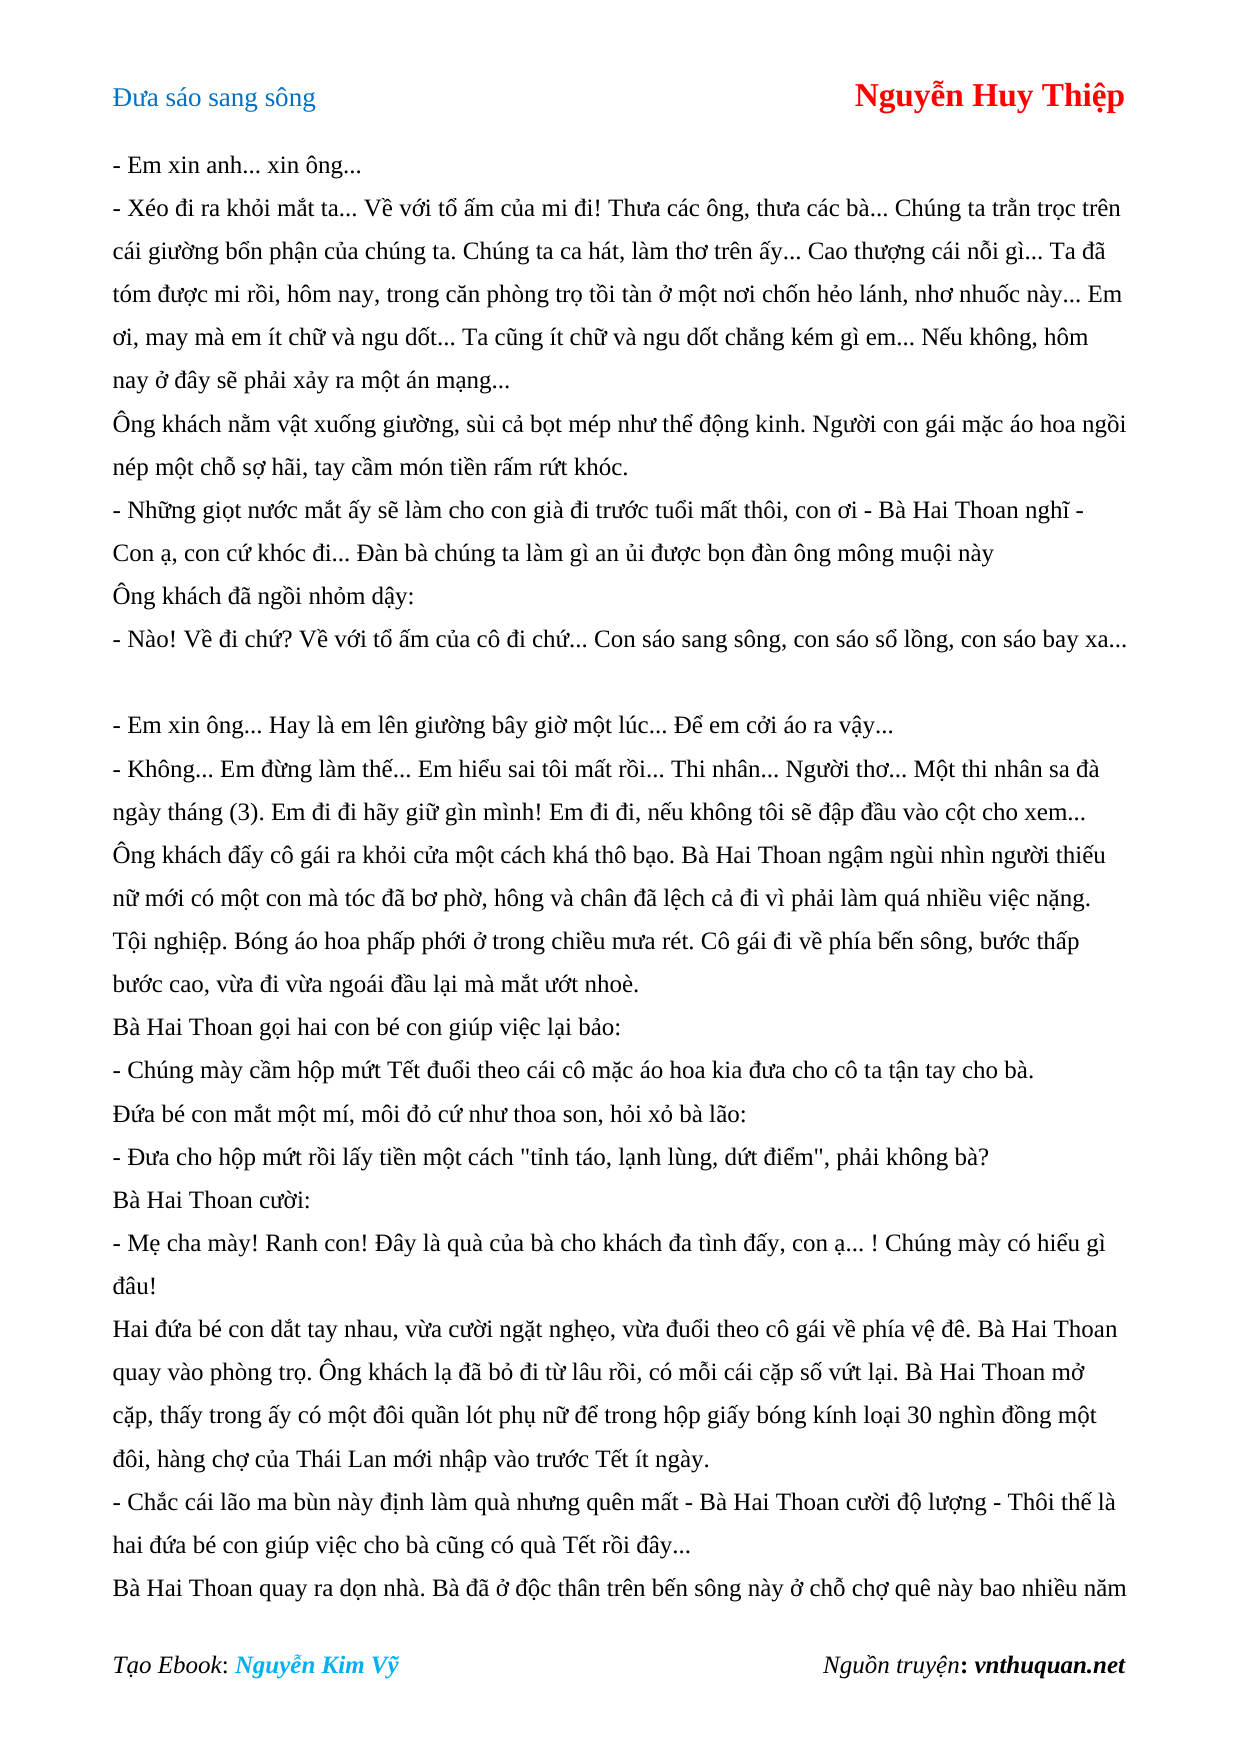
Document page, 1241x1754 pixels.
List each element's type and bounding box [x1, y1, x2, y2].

text [112, 150, 1128, 1602]
